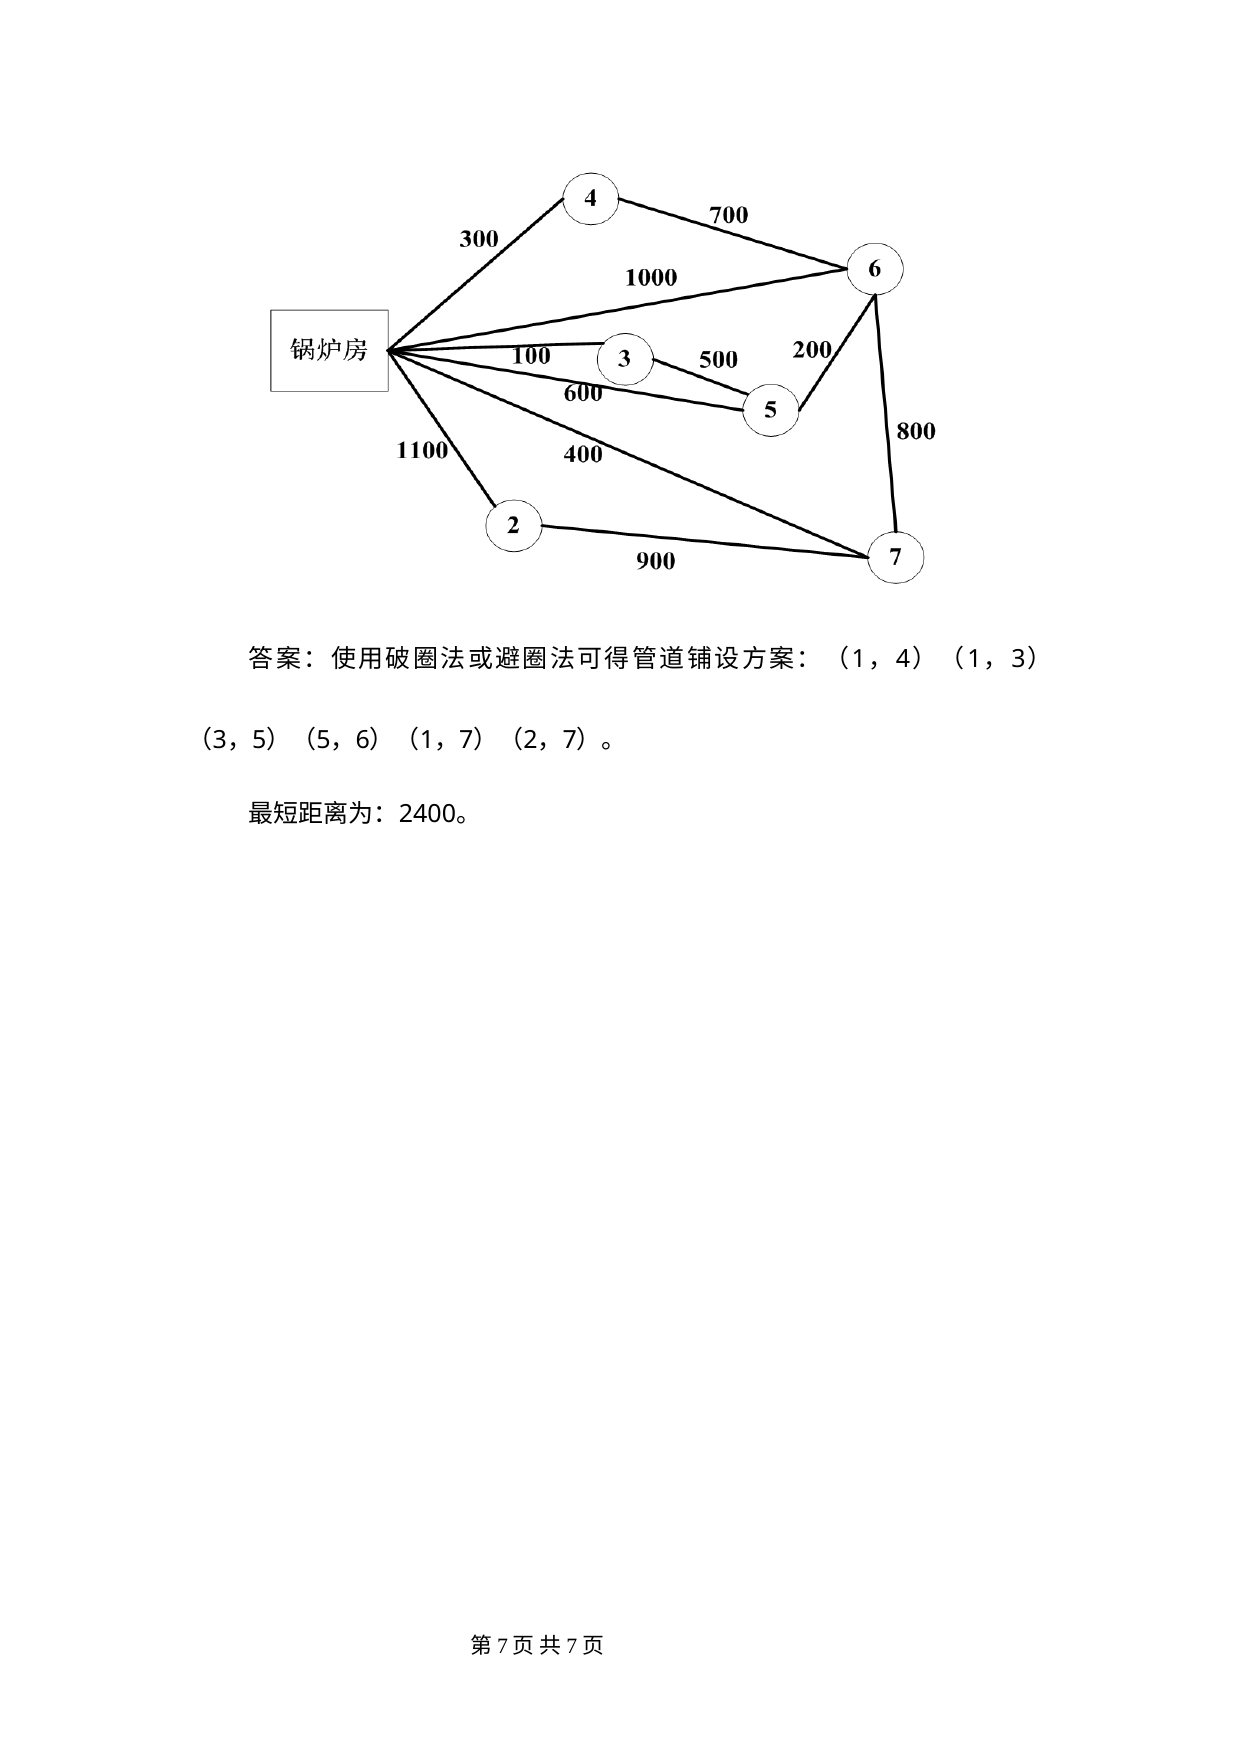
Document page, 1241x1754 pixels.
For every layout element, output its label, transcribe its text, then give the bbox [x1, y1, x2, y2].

text 答案：使用破圈法或避圈法可得管道铺设方案：（1，4）（1，3）（3，5）（5，6）（1，7）（2，7）。 [187, 624, 1053, 770]
text 最短距离为：2400。 [187, 779, 1053, 844]
picture [237, 162, 976, 589]
